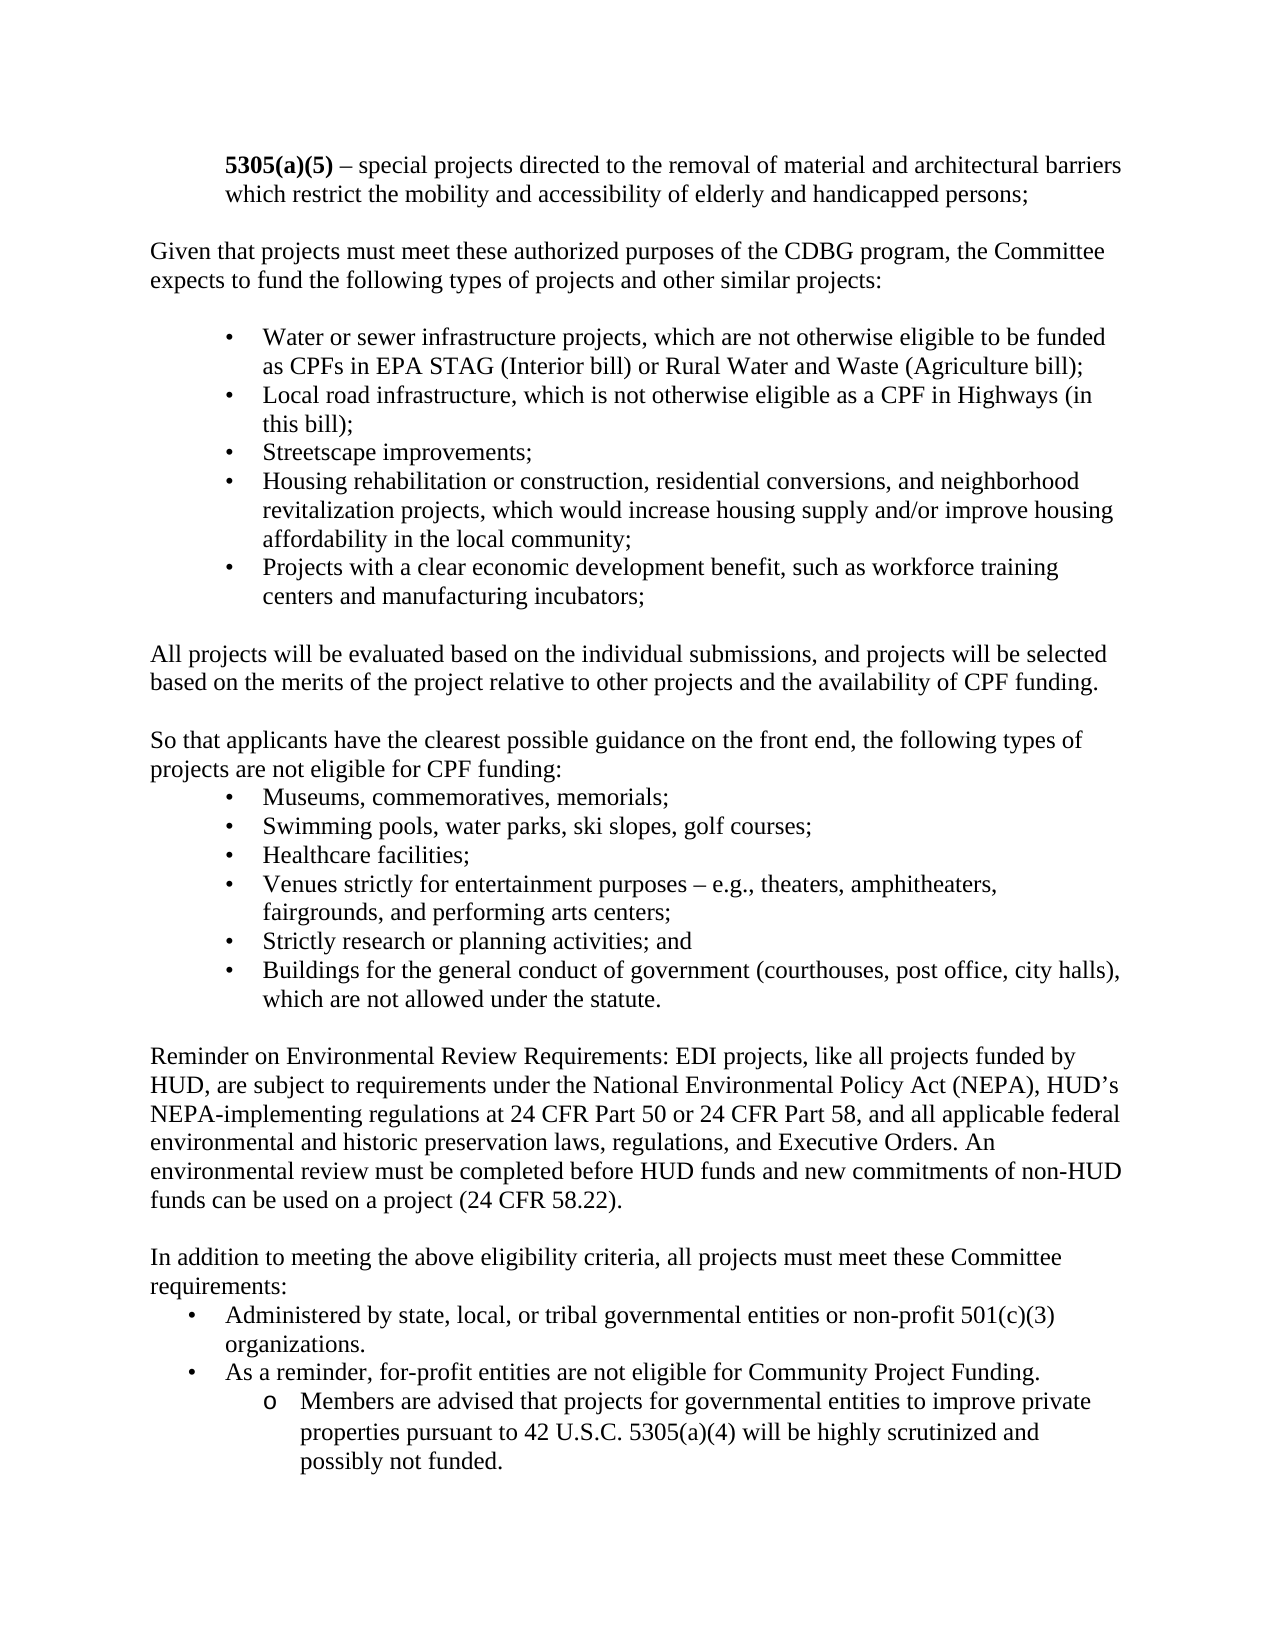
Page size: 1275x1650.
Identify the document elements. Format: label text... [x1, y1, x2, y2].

text In addition to meeting the above eligibility criteria, all projects must meet these Committee requirements: [150, 1242, 1125, 1300]
list As a reminder, for-profit entities are not eligible for Community Project Funding. [187, 1357, 1125, 1386]
list Buildings for the general conduct of government (courthouses, post office, city halls), which are not allowed under the statute. [225, 955, 1125, 1012]
list Local road infrastructure, which is not otherwise eligible as a CPF in Highways (in this bill); [225, 380, 1125, 437]
list Swimming pools, water parks, ski slopes, golf courses; [225, 811, 1125, 840]
text So that applicants have the clearest possible guidance on the front end, the following types of projects are not eligible for CPF funding: [150, 725, 1125, 782]
list Administered by state, local, or tribal governmental entities or non-profit 501(c)(3) organizations. [187, 1300, 1125, 1357]
list Healthcare facilities; [225, 840, 1125, 869]
list Housing rehabilitation or construction, residential conversions, and neighborhood revitalization projects, which would increase housing supply and/or improve housing affordability in the local community; [225, 466, 1125, 552]
list Venues strictly for entertainment purposes – e.g., theaters, amphitheaters, fairgrounds, and performing arts centers; [225, 869, 1125, 926]
text All projects will be evaluated based on the individual submissions, and projects will be selected based on the merits of the project relative to other projects and the availability of CPF funding. [150, 639, 1125, 696]
list Members are advised that projects for governmental entities to improve private properties pursuant to 42 U.S.C. 5305(a)(4) will be highly scrutinized and possibly not funded. [262, 1386, 1125, 1474]
text Given that projects must meet these authorized purposes of the CDBG program, the Committee expects to fund the following types of projects and other similar projects: [150, 236, 1125, 294]
list Museums, commemoratives, memorials; [225, 782, 1125, 811]
list Streetscape improvements; [225, 437, 1125, 466]
list Projects with a clear economic development benefit, such as workforce training centers and manufacturing incubators; [225, 552, 1125, 610]
text Reminder on Environmental Review Requirements: EDI projects, like all projects funded by HUD, are subject to requirements under the National Environmental Policy Act (NEPA), HUD’s NEPA-implementing regulations at 24 CFR Part 50 or 24 CFR Part 58, and all applicable federal environmental and historic preservation laws, regulations, and Executive Orders. An environmental review must be completed before HUD funds and new commitments of non-HUD funds can be used on a project (24 CFR 58.22). [150, 1041, 1125, 1214]
list Water or sewer infrastructure projects, which are not otherwise eligible to be funded as CPFs in EPA STAG (Interior bill) or Rural Water and Waste (Agriculture bill); [225, 322, 1125, 380]
list Strictly research or planning activities; and [225, 926, 1125, 955]
text 5305(a)(5) – special projects directed to the removal of material and architectural barriers which restrict the mobility and accessibility of elderly and handicapped persons; [225, 150, 1125, 207]
